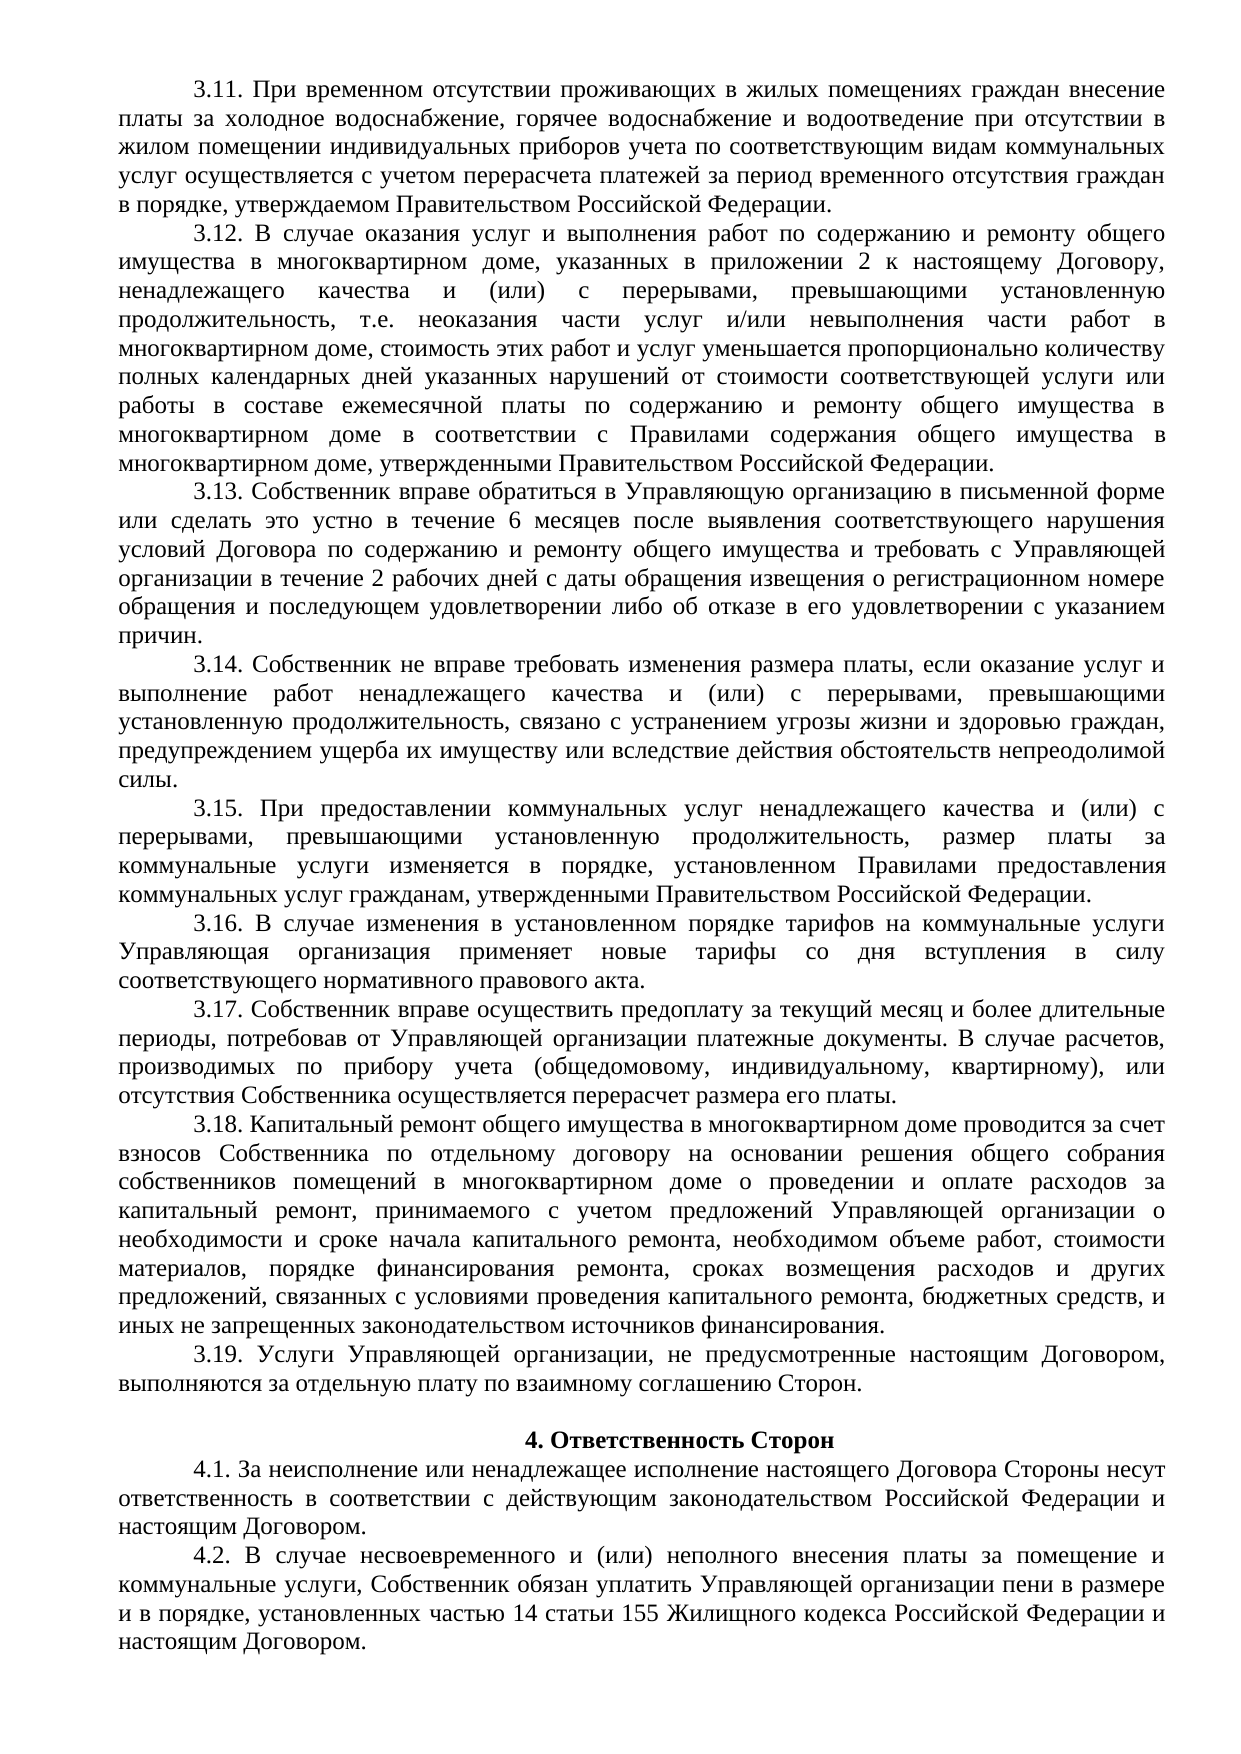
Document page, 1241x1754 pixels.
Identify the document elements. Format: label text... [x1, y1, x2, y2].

text 3.13. Собственник вправе обратиться в Управляющую организацию в письменной форме или сделать это устно в течение 6 месяцев после выявления соответствующего нарушения условий Договора по содержанию и ремонту общего имущества и требовать с Управляющей организации в течение 2 рабочих дней с даты обращения извещения о регистрационном номере обращения и последующем удовлетворении либо об отказе в его удовлетворении с указанием причин. [118, 476, 1166, 649]
text 3.14. Собственник не вправе требовать изменения размера платы, если оказание услуг и выполнение работ ненадлежащего качества и (или) с перерывами, превышающими установленную продолжительность, связано с устранением угрозы жизни и здоровью граждан, предупреждением ущерба их имуществу или вследствие действия обстоятельств непреодолимой силы. [118, 649, 1166, 793]
text 4.1. За неисполнение или ненадлежащее исполнение настоящего Договора Стороны несут ответственность в соответствии с действующим законодательством Российской Федерации и настоящим Договором. [118, 1454, 1166, 1540]
text 3.15. При предоставлении коммунальных услуг ненадлежащего качества и (или) с перерывами, превышающими установленную продолжительность, размер платы за коммунальные услуги изменяется в порядке, установленном Правилами предоставления коммунальных услуг гражданам, утвержденными Правительством Российской Федерации. [118, 793, 1166, 908]
text 3.12. В случае оказания услуг и выполнения работ по содержанию и ремонту общего имущества в многоквартирном доме, указанных в приложении 2 к настоящему Договору, ненадлежащего качества и (или) с перерывами, превышающими установленную продолжительность, т.е. неоказания части услуг и/или невыполнения части работ в многоквартирном доме, стоимость этих работ и услуг уменьшается пропорционально количеству полных календарных дней указанных нарушений от стоимости соответствующей услуги или работы в составе ежемесячной платы по содержанию и ремонту общего имущества в многоквартирном доме в соответствии с Правилами содержания общего имущества в многоквартирном доме, утвержденными Правительством Российской Федерации. [118, 218, 1166, 476]
text 3.19. Услуги Управляющей организации, не предусмотренные настоящим Договором, выполняются за отдельную плату по взаимному соглашению Сторон. [118, 1339, 1166, 1396]
text 3.16. В случае изменения в установленном порядке тарифов на коммунальные услуги Управляющая организация применяет новые тарифы со дня вступления в силу соответствующего нормативного правового акта. [118, 908, 1166, 994]
text 4.2. В случае несвоевременного и (или) неполного внесения платы за помещение и коммунальные услуги, Собственник обязан уплатить Управляющей организации пени в размере и в порядке, установленных частью 14 статьи 155 Жилищного кодекса Российской Федерации и настоящим Договором. [118, 1540, 1166, 1655]
text 3.11. При временном отсутствии проживающих в жилых помещениях граждан внесение платы за холодное водоснабжение, горячее водоснабжение и водоотведение при отсутствии в жилом помещении индивидуальных приборов учета по соответствующим видам коммунальных услуг осуществляется с учетом перерасчета платежей за период временного отсутствия граждан в порядке, утверждаемом Правительством Российской Федерации. [118, 74, 1166, 218]
text 3.17. Собственник вправе осуществить предоплату за текущий месяц и более длительные периоды, потребовав от Управляющей организации платежные документы. В случае расчетов, производимых по прибору учета (общедомовому, индивидуальному, квартирному), или отсутствия Собственника осуществляется перерасчет размера его платы. [118, 994, 1166, 1109]
text 3.18. Капитальный ремонт общего имущества в многоквартирном доме проводится за счет взносов Собственника по отдельному договору на основании решения общего собрания собственников помещений в многоквартирном доме о проведении и оплате расходов за капитальный ремонт, принимаемого с учетом предложений Управляющей организации о необходимости и сроке начала капитального ремонта, необходимом объеме работ, стоимости материалов, порядке финансирования ремонта, сроках возмещения расходов и других предложений, связанных с условиями проведения капитального ремонта, бюджетных средств, и иных не запрещенных законодательством источников финансирования. [118, 1109, 1166, 1339]
text 4. Ответственность Сторон [118, 1425, 1166, 1454]
